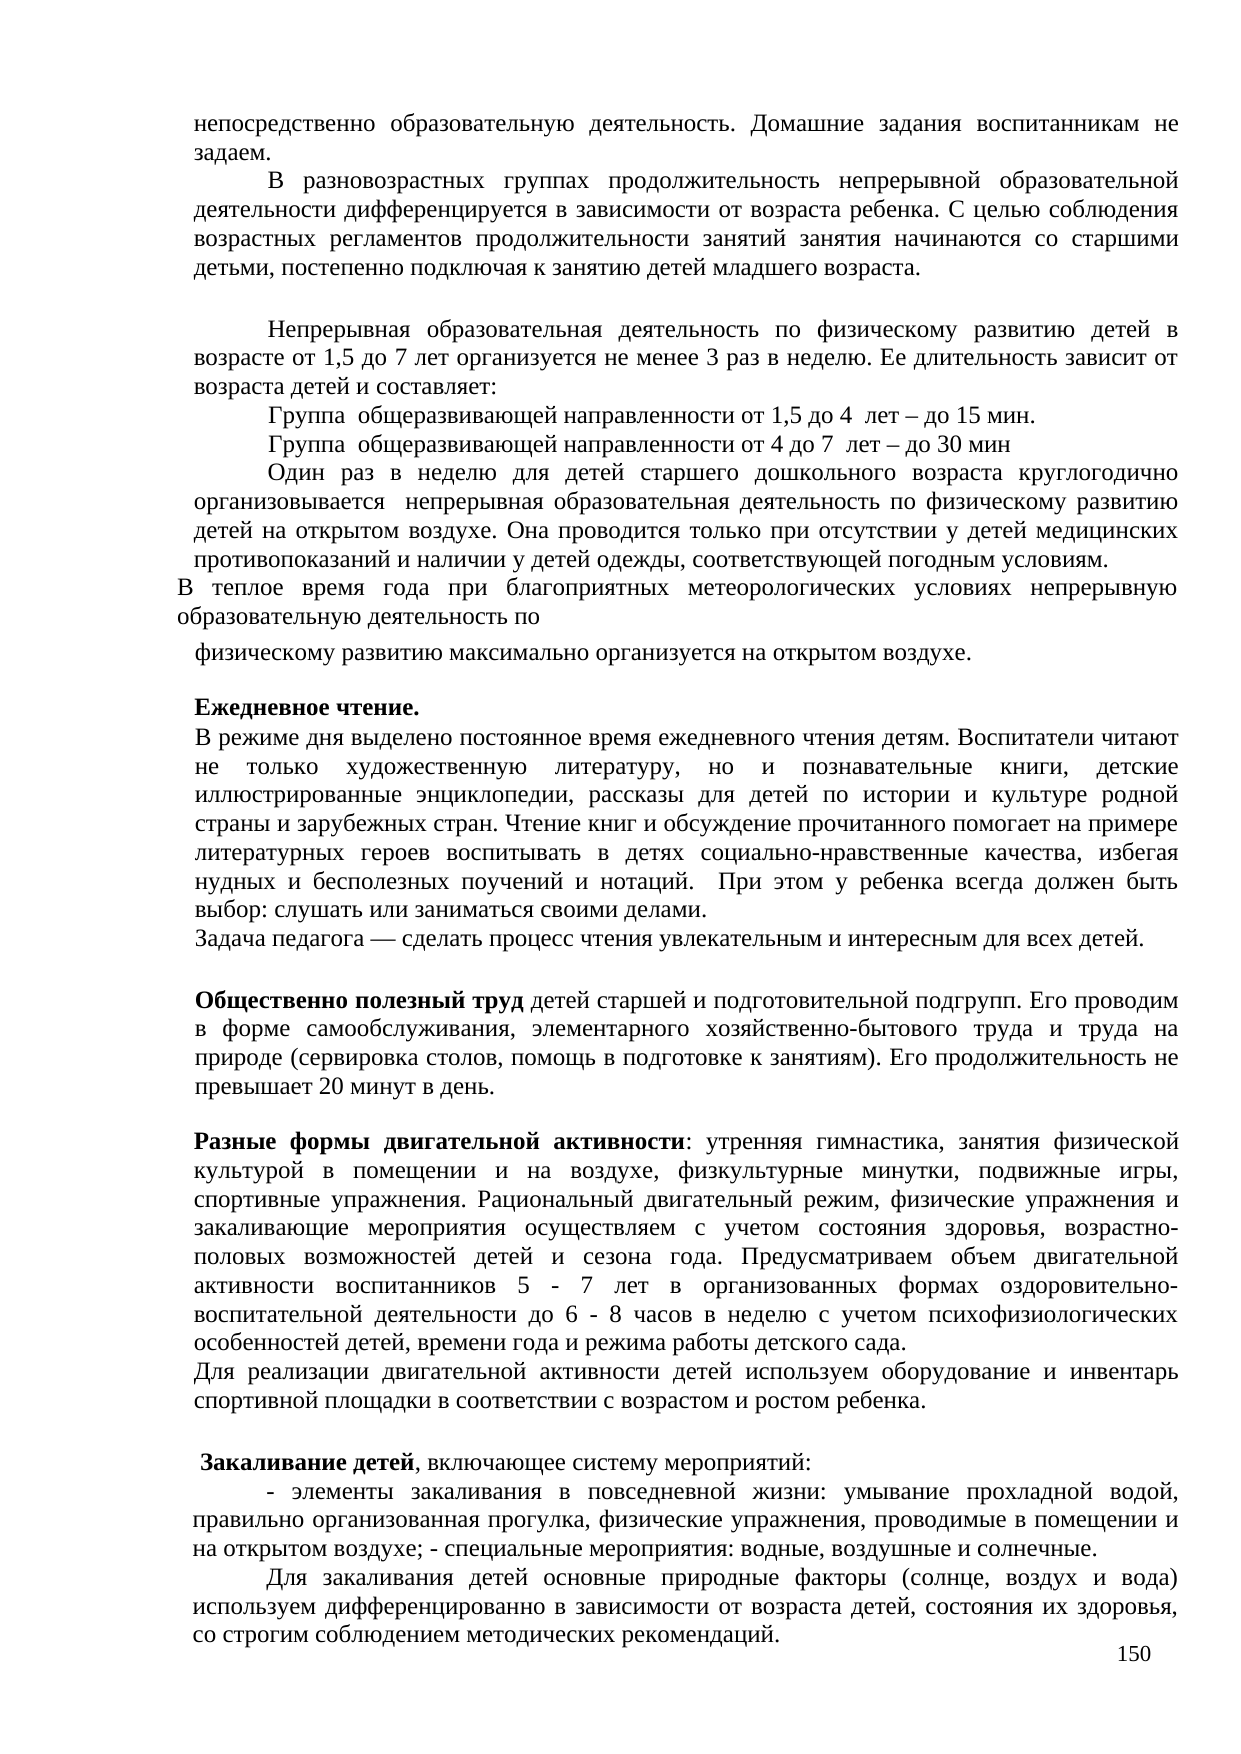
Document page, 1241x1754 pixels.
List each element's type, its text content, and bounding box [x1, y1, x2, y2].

text Непрерывная образовательная деятельность по физическому развитию детей в возрасте от 1,5 до 7 лет организуется не менее 3 раз в неделю. Ее длительность зависит от возраста детей и составляет: [193, 314, 1179, 400]
text Группа общеразвивающей направленности от 4 до 7 лет – до 30 мин [268, 429, 1179, 457]
text Закаливание детей, включающее систему мероприятий: [193, 1447, 1179, 1476]
text В теплое время года при благоприятных метеорологических условиях непрерывную образовательную деятельность по [177, 572, 1178, 630]
text Для закаливания детей основные природные факторы (солнце, воздух и вода) используем дифференцированно в зависимости от возраста детей, состояния их здоровья, со строгим соблюдением методических рекомендаций. [192, 1562, 1179, 1648]
text - элементы закаливания в повседневной жизни: умывание прохладной водой, правильно организованная прогулка, физические упражнения, проводимые в помещении и на открытом воздухе; - специальные мероприятия: водные, воздушные и солнечные. [192, 1476, 1179, 1562]
text В режиме дня выделено постоянное время ежедневного чтения детям. Воспитатели читают не только художественную литературу, но и познавательные книги, детские иллюстрированные энциклопедии, рассказы для детей по истории и культуре родной страны и зарубежных стран. Чтение книг и обсуждение прочитанного помогает на примере литературных героев воспитывать в детях социально-нравственные качества, избегая нудных и бесполезных поучений и нотаций. При этом у ребенка всегда должен быть выбор: слушать или заниматься своими делами. [194, 722, 1179, 923]
text Разные формы двигательной активности: утренняя гимнастика, занятия физической культурой в помещении и на воздухе, физкультурные минутки, подвижные игры, спортивные упражнения. Рациональный двигательный режим, физические упражнения и закаливающие мероприятия осуществляем с учетом состояния здоровья, возрастно-половых возможностей детей и сезона года. Предусматриваем объем двигательной активности воспитанников 5 - 7 лет в организованных формах оздоровительно-воспитательной деятельности до 6 - 8 часов в неделю с учетом психофизиологических особенностей детей, времени года и режима работы детского сада. [193, 1126, 1179, 1356]
text Ежедневное чтение. [194, 692, 1179, 721]
text Для реализации двигательной активности детей используем оборудование и инвентарь спортивной площадки в соответствии с возрастом и ростом ребенка. [193, 1356, 1179, 1414]
text Общественно полезный труд детей старшей и подготовительной подгрупп. Его проводим в форме самообслуживания, элементарного хозяйственно-бытового труда и труда на природе (сервировка столов, помощь в подготовке к занятиям). Его продолжительность не превышает 20 минут в день. [194, 985, 1179, 1100]
text Задача педагога — сделать процесс чтения увлекательным и интересным для всех детей. [194, 923, 1179, 952]
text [193, 108, 1179, 166]
text Один раз в неделю для детей старшего дошкольного возраста круглогодично организовывается непрерывная образовательная деятельность по физическому развитию детей на открытом воздухе. Она проводится только при отсутствии у детей медицинских противопоказаний и наличии у детей одежды, соответствующей погодным условиям. [193, 457, 1179, 572]
text Группа общеразвивающей направленности от 1,5 до 4 лет – до 15 мин. [268, 400, 1179, 429]
text В разновозрастных группах продолжительность непрерывной образовательной деятельности дифференцируется в зависимости от возраста ребенка. С целью соблюдения возрастных регламентов продолжительности занятий занятия начинаются со старшими детьми, постепенно подключая к занятию детей младшего возраста. [193, 166, 1179, 281]
text физическому развитию максимально организуется на открытом воздухе. [194, 637, 1179, 666]
